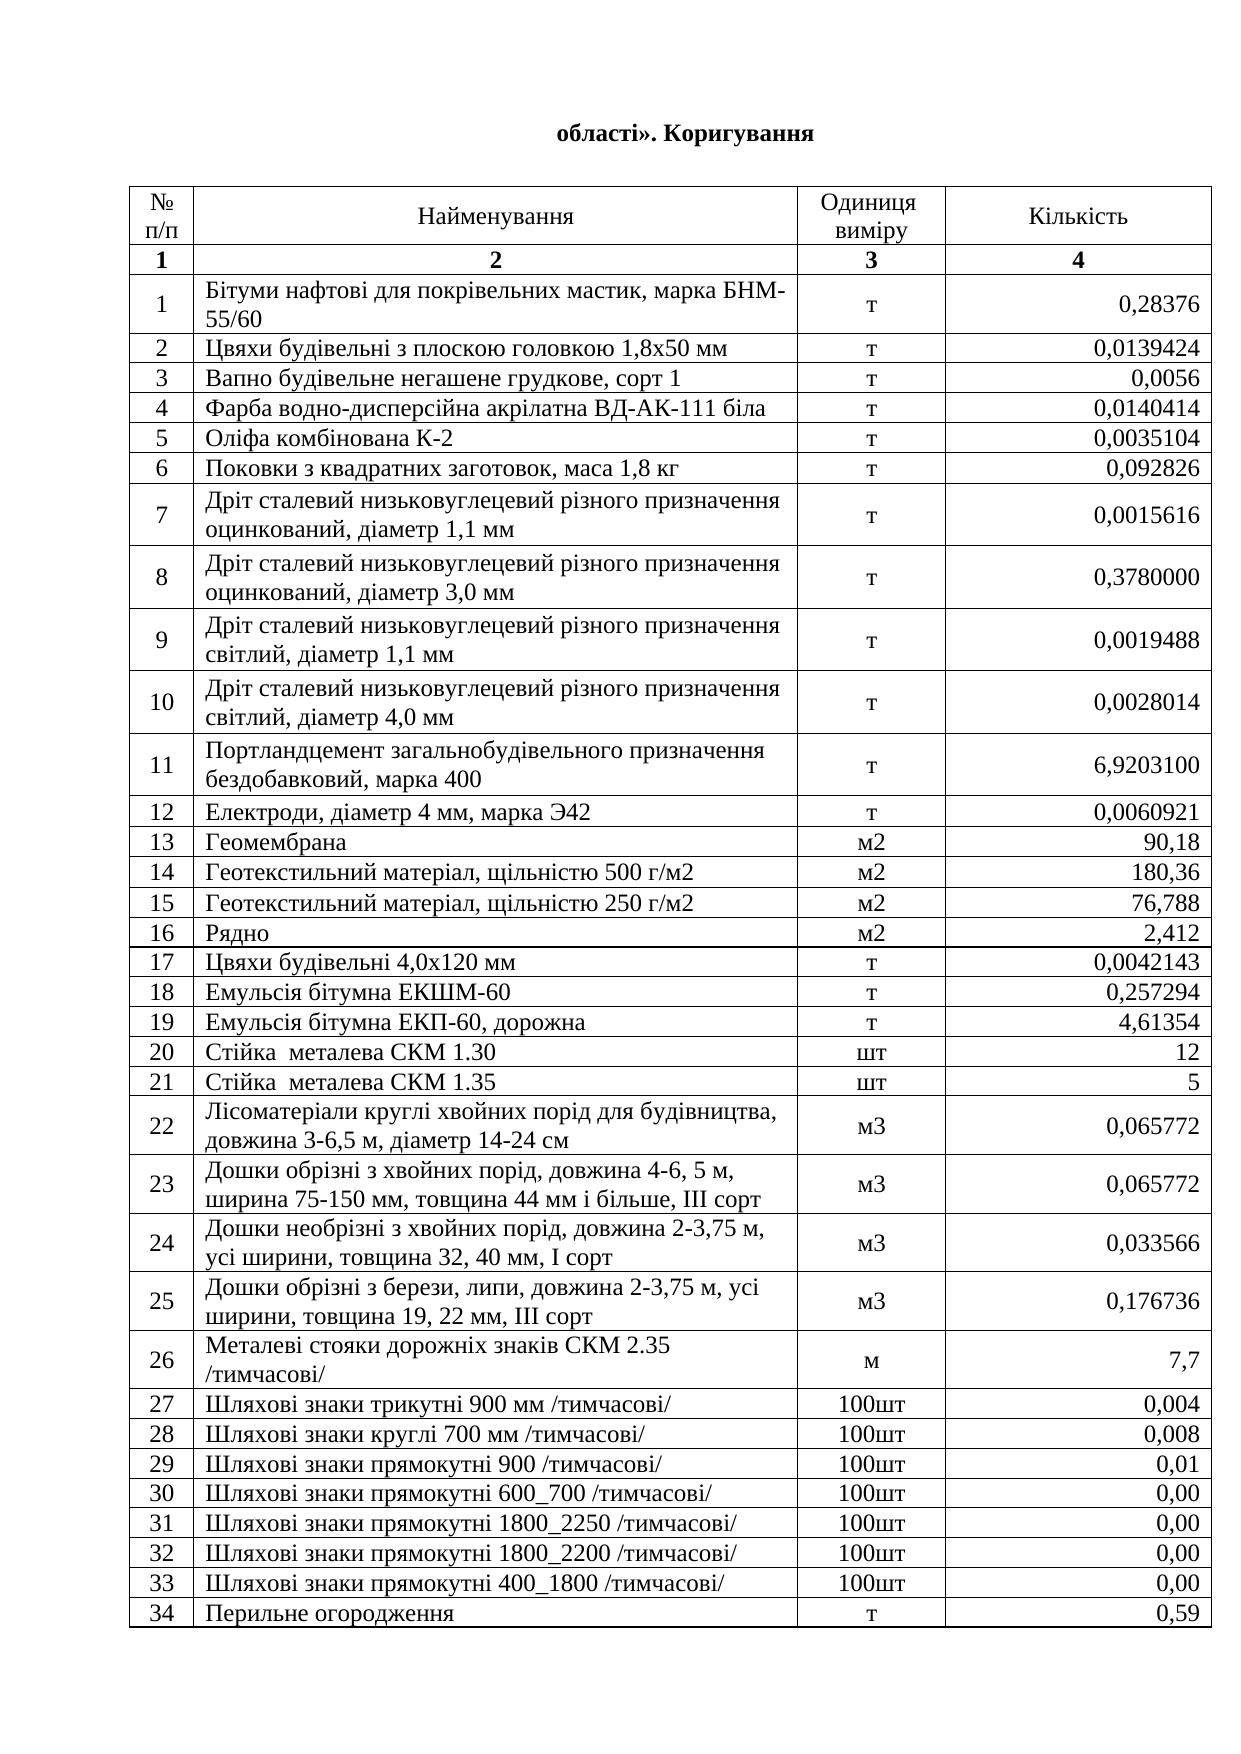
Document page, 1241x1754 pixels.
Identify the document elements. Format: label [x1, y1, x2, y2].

table_header [118, 118, 1240, 147]
table_cell [118, 147, 1240, 1627]
